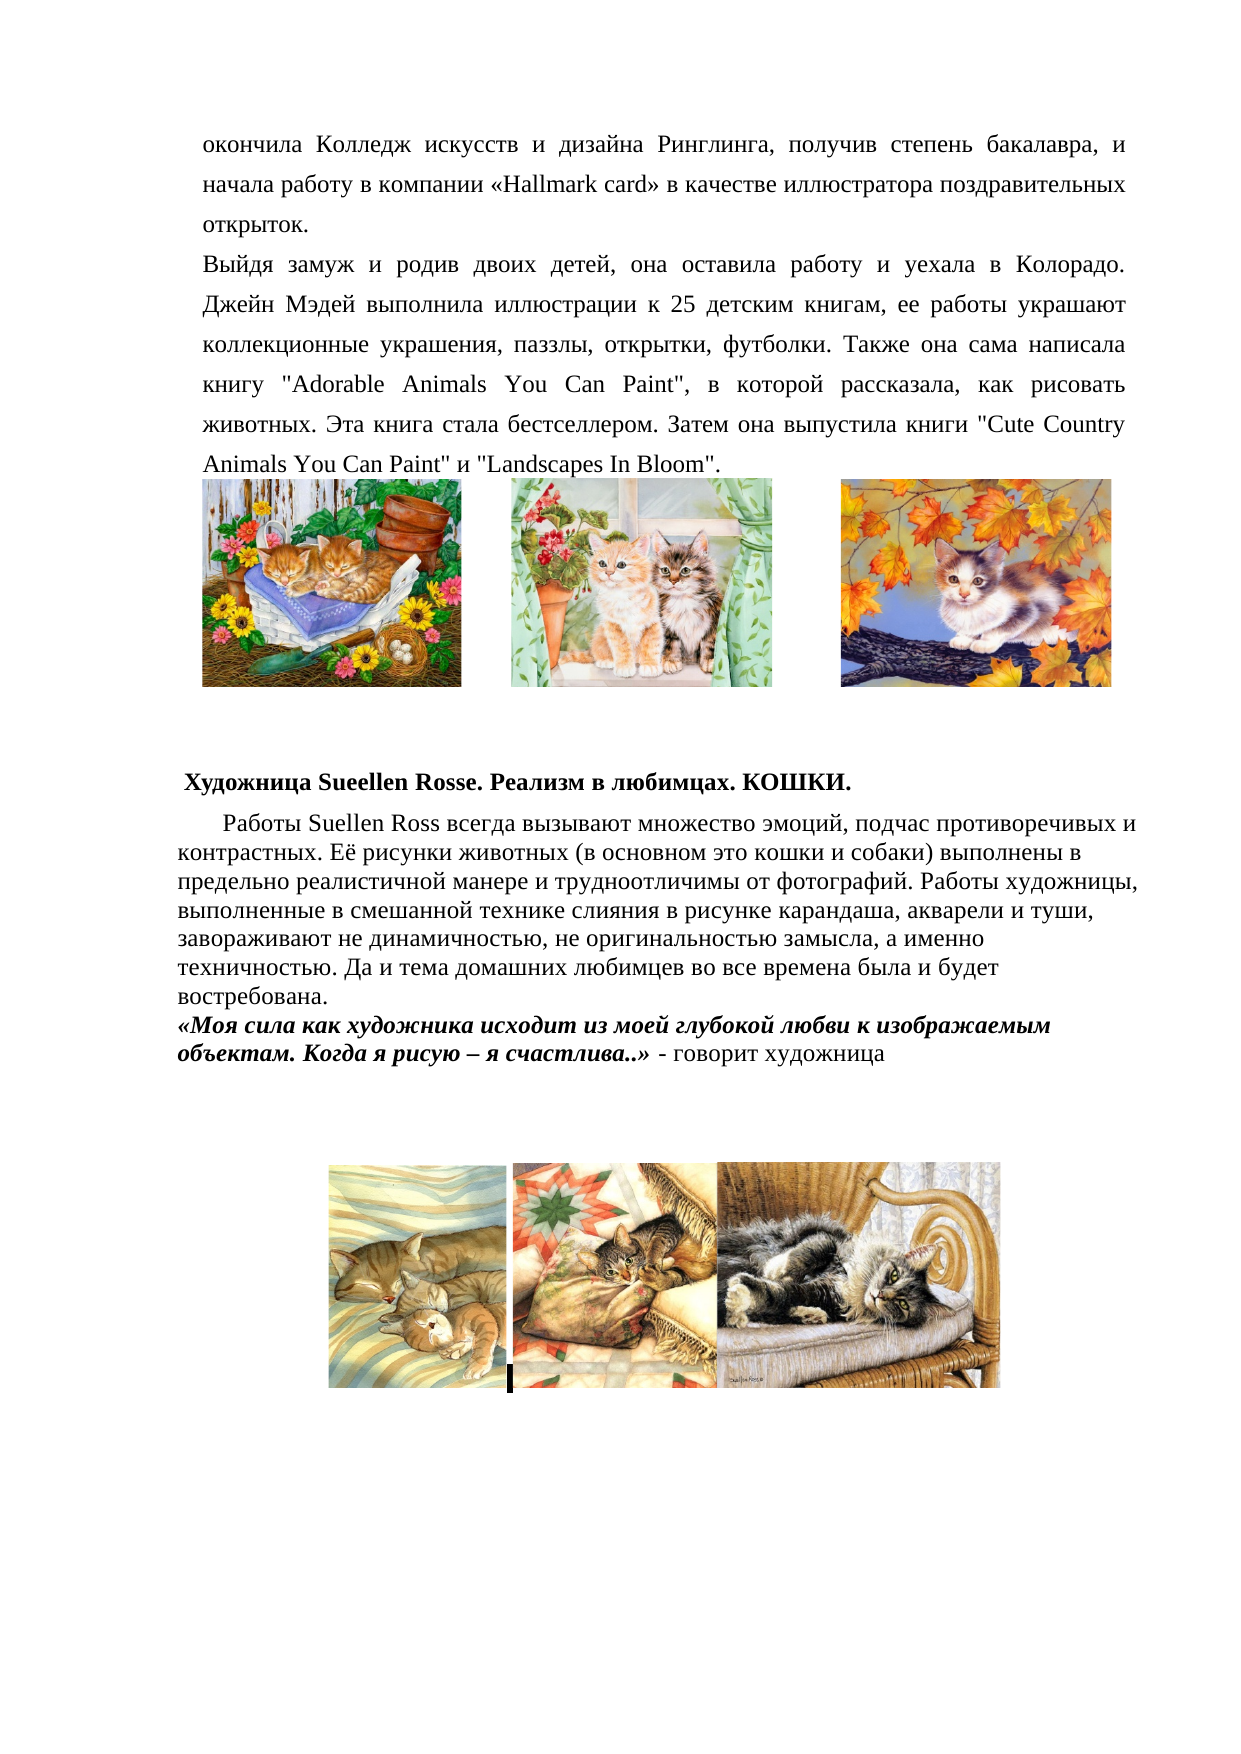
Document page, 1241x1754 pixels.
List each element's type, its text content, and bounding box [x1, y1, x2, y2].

text Художница Sueellen Rosse. Реализм в любимцах. КОШКИ. [177, 767, 1152, 796]
picture [511, 478, 773, 687]
picture [512, 1162, 1001, 1388]
picture [840, 479, 1112, 687]
picture [202, 479, 462, 687]
text Работы Suellen Ross всегда вызывают множество эмоций, подчас противоречивых и контрастных. Её рисунки животных (в основном это кошки и собаки) выполнены в предельно реалистичной манере и трудноотличимы от фотографий. Работы художницы, выполненные в смешанной технике слияния в рисунке карандаша, акварели и туши, завораживают не динамичностью, не оригинальностью замысла, а именно техничностью. Да и тема домашних любимцев во все времена была и будет востребована. «Моя сила как художника исходит из моей глубокой любви к изображаемым объектам. Когда я рисую – я счастлива..» - говорит художница [177, 808, 1152, 1067]
picture [328, 1165, 507, 1388]
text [202, 118, 1127, 478]
